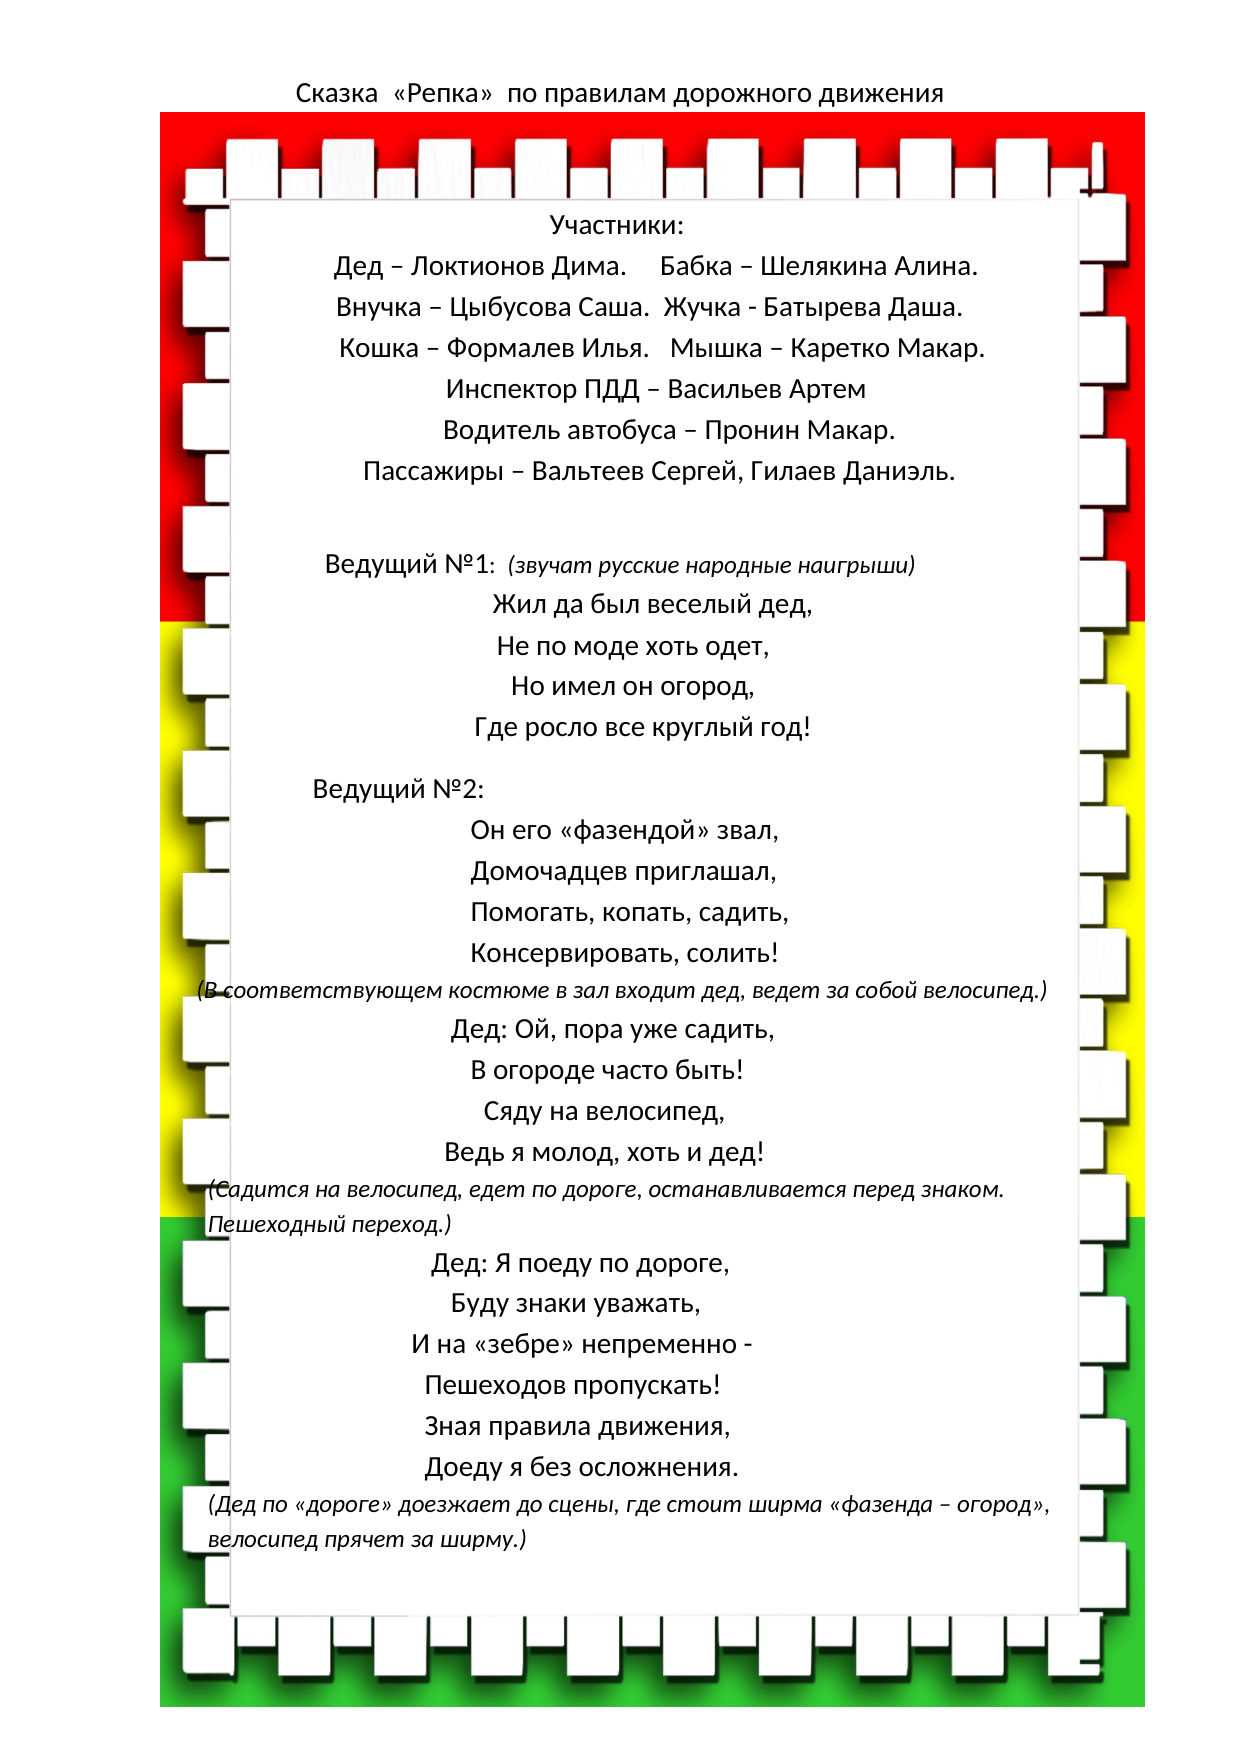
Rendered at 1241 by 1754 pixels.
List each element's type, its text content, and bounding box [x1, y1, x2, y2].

text Ведущий №2: Он его «фазендой» звал, Домочадцев приглашал, Помогать, копать, садить, Консервировать, солить! (В соответствующем костюме в зал входит дед, ведет за собой велосипед.) Дед: Ой, пора уже садить, В огороде часто быть! Сяду на велосипед, Ведь я молод, хоть и дед! (Садится на велосипед, едет по дороге, останавливается перед знаком. Пешеходный переход.) Дед: Я поеду по дороге, Буду знаки уважать, И на «зебре» непременно - Пешеходов пропускать! Зная правила движения, Доеду я без осложнения. (Дед по «дороге» доезжает до сцены, где стоит ширма «фазенда – огород», велосипед прячет за ширму.) [89, 770, 1152, 1554]
picture [160, 520, 1145, 545]
picture [160, 112, 1145, 206]
text Ведущий №1: (звучат русские народные наигрыши) Жил да был веселый дед, Не по моде хоть одет, Но имел он огород, Где росло все круглый год! [89, 545, 1152, 744]
picture [160, 744, 1145, 770]
text Участники: Дед – Локтионов Дима. Бабка – Шелякина Алина. Внучка – Цыбусова Саша. Жучка - Батырева Даша. Кошка – Формалев Илья. Мышка – Каретко Макар. Инспектор ПДД – Васильев Артем Водитель автобуса – Пронин Макар. Пассажиры – Вальтеев Сергей, Гилаев Даниэль. [89, 206, 1152, 520]
picture [160, 1554, 1145, 1707]
